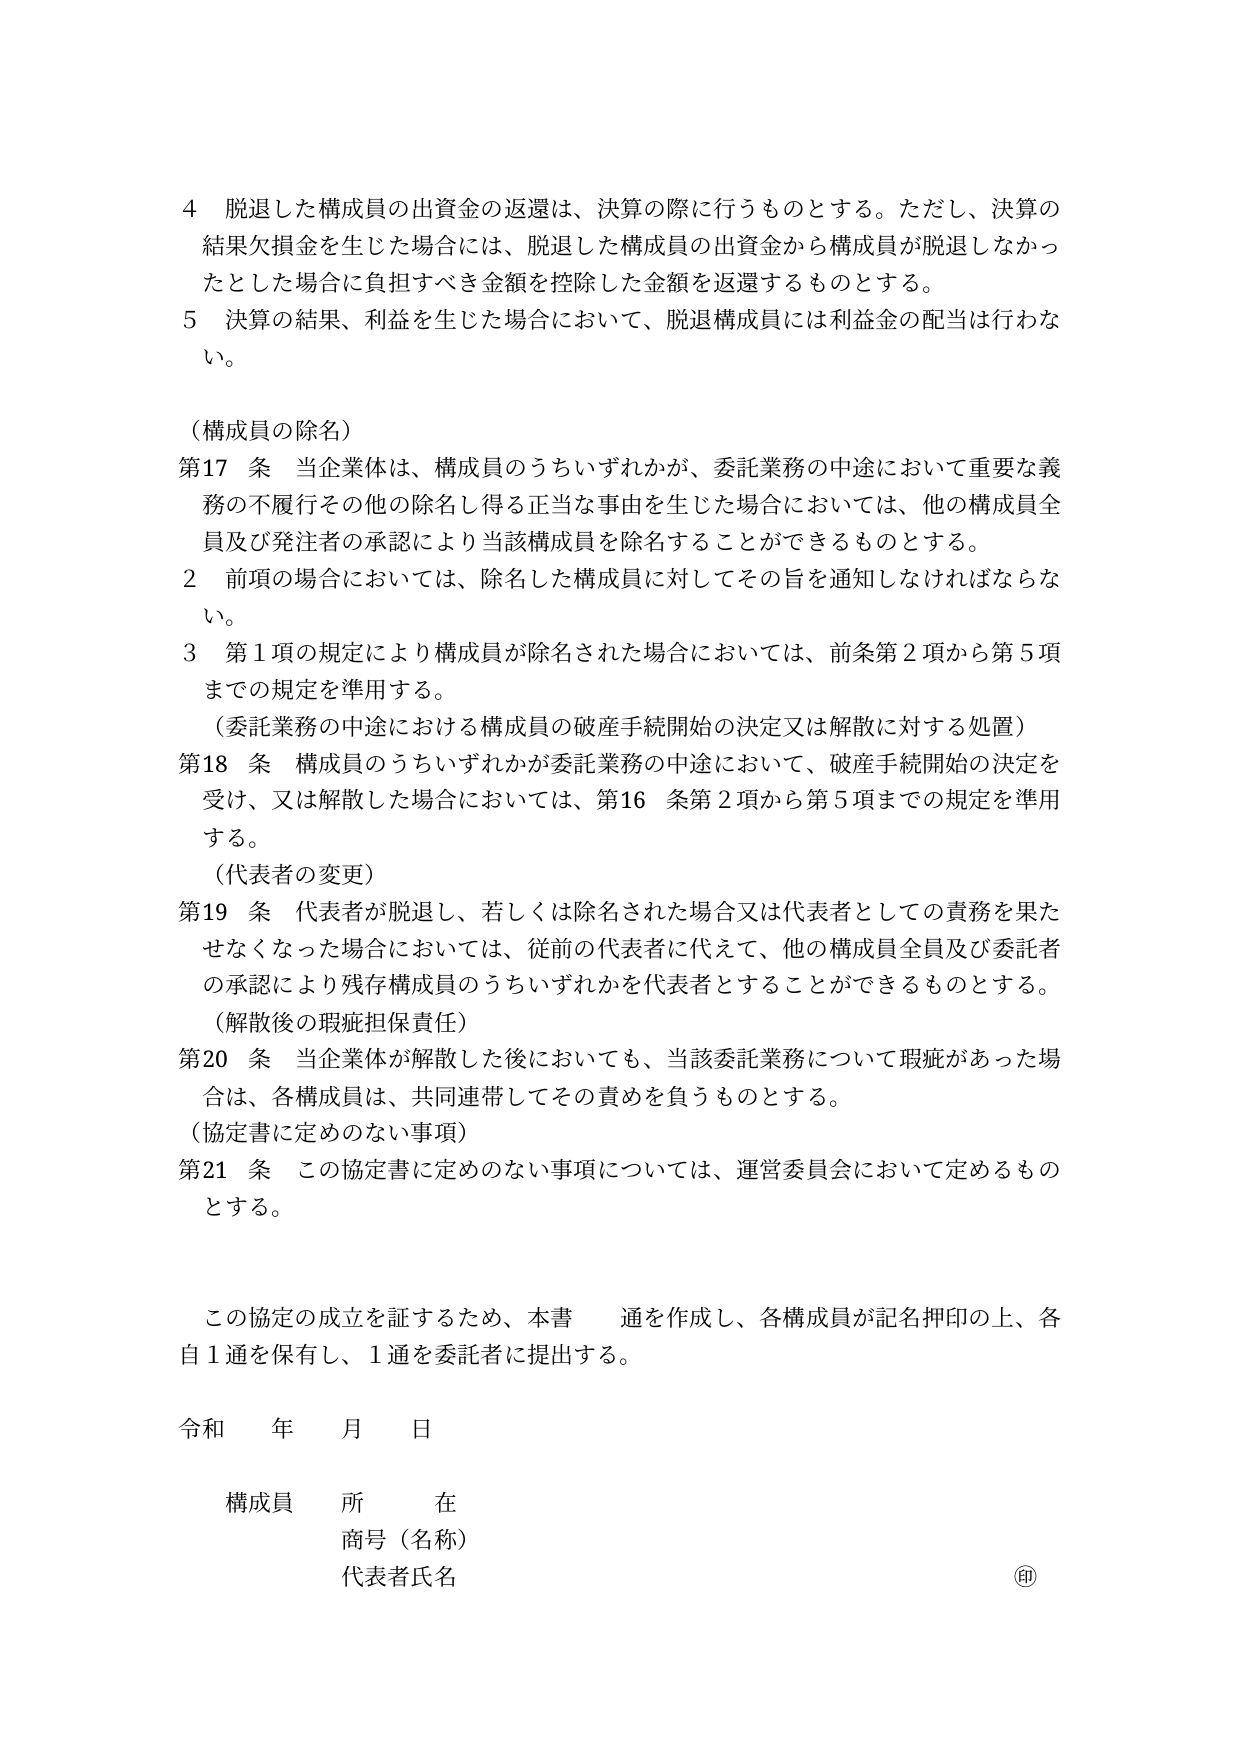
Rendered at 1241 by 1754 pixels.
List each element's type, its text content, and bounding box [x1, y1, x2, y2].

text 第19条 代表者が脱退し、若しくは除名された場合又は代表者としての責務を果たせなくなった場合においては、従前の代表者に代えて、他の構成員全員及び委託者の承認により残存構成員のうちいずれかを代表者とすることができるものとする。 [179, 892, 1061, 1003]
text （解散後の瑕疵担保責任） [179, 1003, 1061, 1039]
text 第20条 当企業体が解散した後においても、当該委託業務について瑕疵があった場合は、各構成員は、共同連帯してその責めを負うものとする。 [179, 1039, 1061, 1113]
text 第17条 当企業体は、構成員のうちいずれかが、委託業務の中途において重要な義務の不履行その他の除名し得る正当な事由を生じた場合においては、他の構成員全員及び発注者の承認により当該構成員を除名することができるものとする。 [179, 448, 1061, 559]
text ５ 決算の結果、利益を生じた場合において、脱退構成員には利益金の配当は行わない。 [179, 300, 1061, 374]
text ２ 前項の場合においては、除名した構成員に対してその旨を通知しなければならない。 [179, 559, 1061, 633]
text この協定の成立を証するため、本書 通を作成し、各構成員が記名押印の上、各自１通を保有し、１通を委託者に提出する。 [179, 1298, 1061, 1372]
text （代表者の変更） [179, 855, 1061, 892]
text ４ 脱退した構成員の出資金の返還は、決算の際に行うものとする。ただし、決算の結果欠損金を生じた場合には、脱退した構成員の出資金から構成員が脱退しなかったとした場合に負担すべき金額を控除した金額を返還するものとする。 [179, 189, 1061, 300]
text 第21条 この協定書に定めのない事項については、運営委員会において定めるものとする。 [179, 1151, 1061, 1224]
text 構成員 所 在 [179, 1483, 1061, 1520]
text （協定書に定めのない事項） [179, 1113, 1061, 1151]
text 代表者氏名 ㊞ [179, 1557, 1061, 1594]
text 令和 年 月 日 [179, 1409, 1061, 1446]
text （構成員の除名） [179, 411, 1061, 448]
text 商号（名称） [179, 1520, 1061, 1557]
text 第18条 構成員のうちいずれかが委託業務の中途において、破産手続開始の決定を受け、又は解散した場合においては、第16条第２項から第５項までの規定を準用する。 [179, 744, 1061, 855]
text （委託業務の中途における構成員の破産手続開始の決定又は解散に対する処置） [179, 707, 1061, 744]
text ３ 第１項の規定により構成員が除名された場合においては、前条第２項から第５項までの規定を準用する。 [179, 633, 1061, 707]
